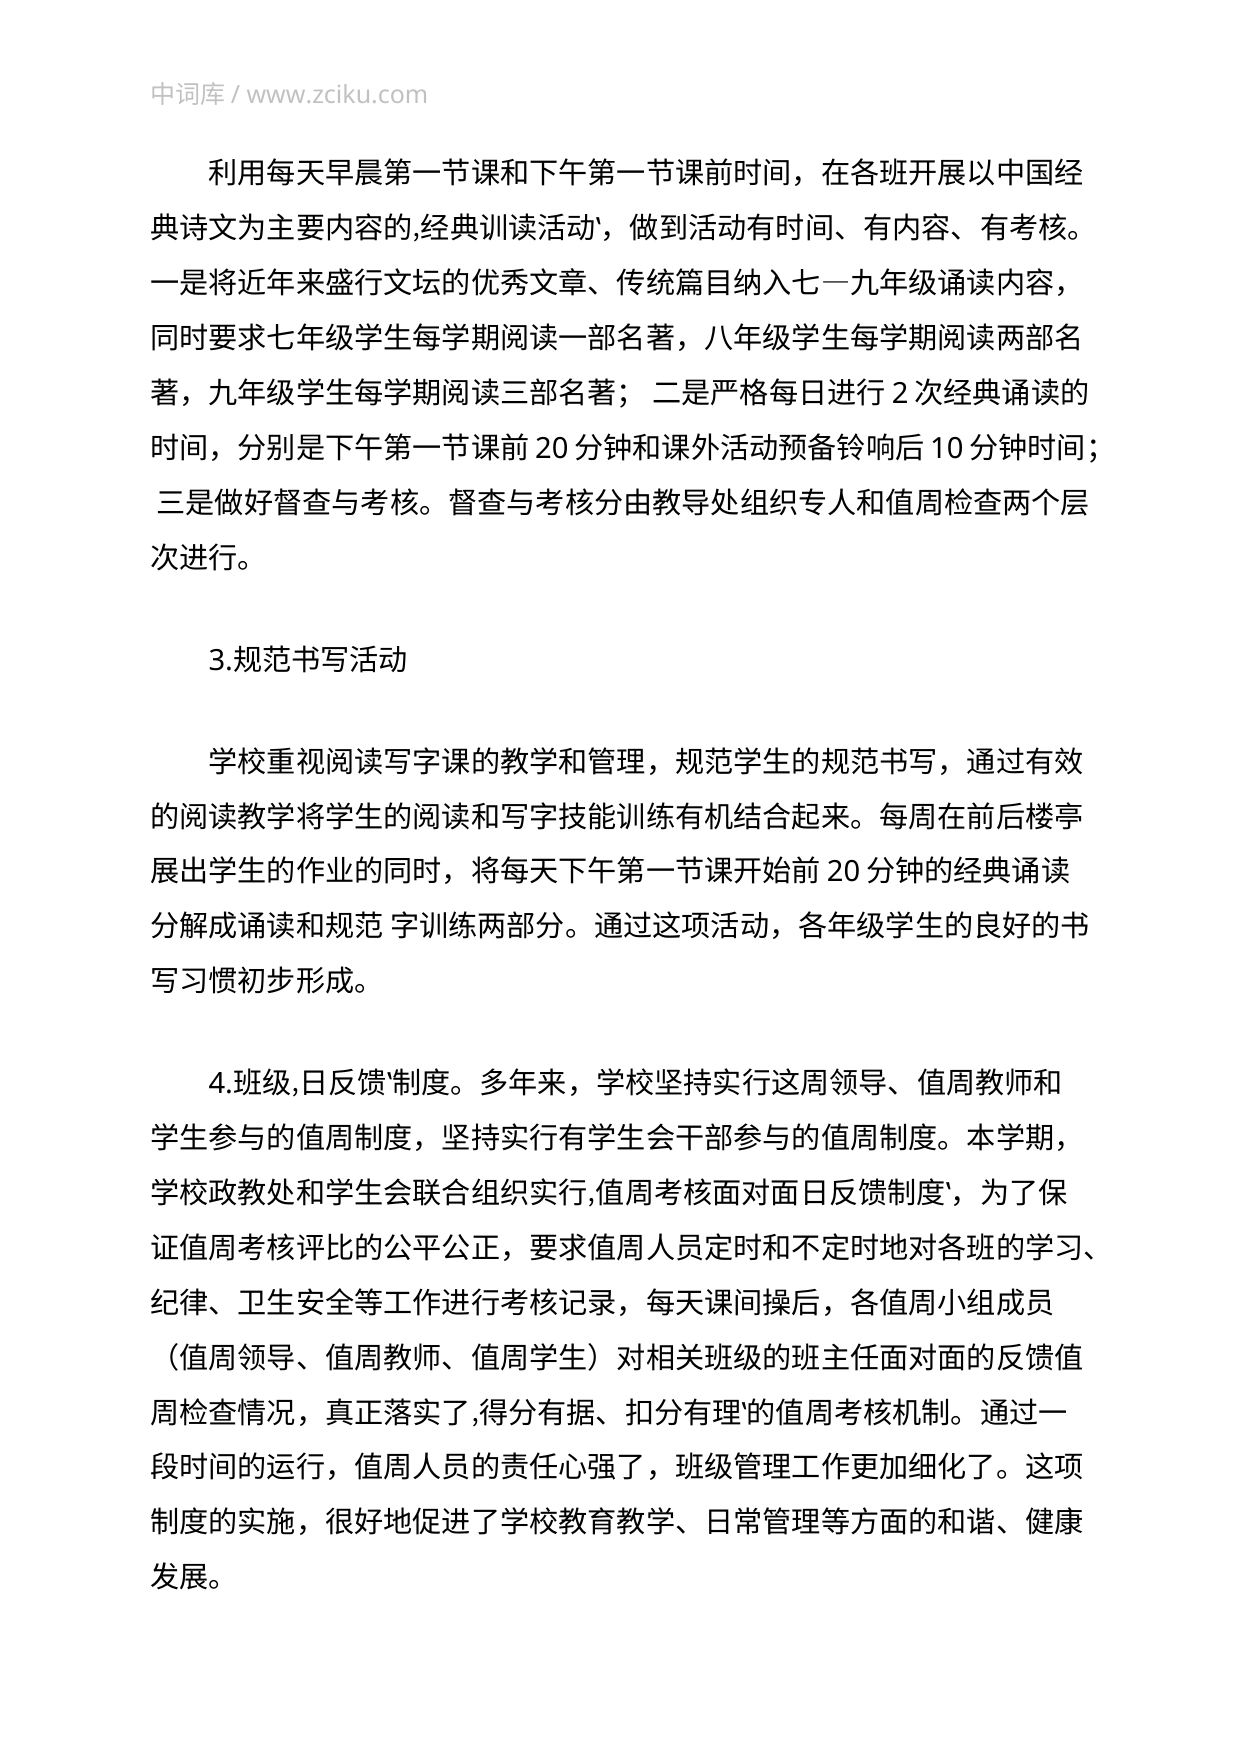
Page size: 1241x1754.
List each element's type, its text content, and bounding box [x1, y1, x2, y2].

text 3.规范书写活动 [150, 636, 1090, 679]
text 利用每天早晨第一节课和下午第一节课前时间，在各班开展以中国经典诗文为主要内容的‚经典训读活动‛，做到活动有时间、有内容、有考核。一是将近年来盛行文坛的优秀文章、传统篇目纳入七—九年级诵读内容，同时要求七年级学生每学期阅读一部名著，八年级学生每学期阅读两部名著，九年级学生每学期阅读三部名著； 二是严格每日进行2次经典诵读的时间，分别是下午第一节课前20分钟和课外活动预备铃响后10分钟时间； 三是做好督查与考核。督查与考核分由教导处组织专人和值周检查两个层次进行。 [150, 150, 1090, 577]
text 4.班级‚日反馈‛制度。多年来，学校坚持实行这周领导、值周教师和学生参与的值周制度，坚持实行有学生会干部参与的值周制度。本学期，学校政教处和学生会联合组织实行‚值周考核面对面日反馈制度‛，为了保证值周考核评比的公平公正，要求值周人员定时和不定时地对各班的学习、纪律、卫生安全等工作进行考核记录，每天课间操后，各值周小组成员（值周领导、值周教师、值周学生）对相关班级的班主任面对面的反馈值周检查情况，真正落实了‚得分有据、扣分有理‛的值周考核机制。通过一段时间的运行，值周人员的责任心强了，班级管理工作更加细化了。这项制度的实施，很好地促进了学校教育教学、日常管理等方面的和谐、健康发展。 [150, 1060, 1090, 1596]
text 学校重视阅读写字课的教学和管理，规范学生的规范书写，通过有效的阅读教学将学生的阅读和写字技能训练有机结合起来。每周在前后楼亭展出学生的作业的同时，将每天下午第一节课开始前20分钟的经典诵读分解成诵读和规范 字训练两部分。通过这项活动，各年级学生的良好的书写习惯初步形成。 [150, 738, 1090, 1000]
